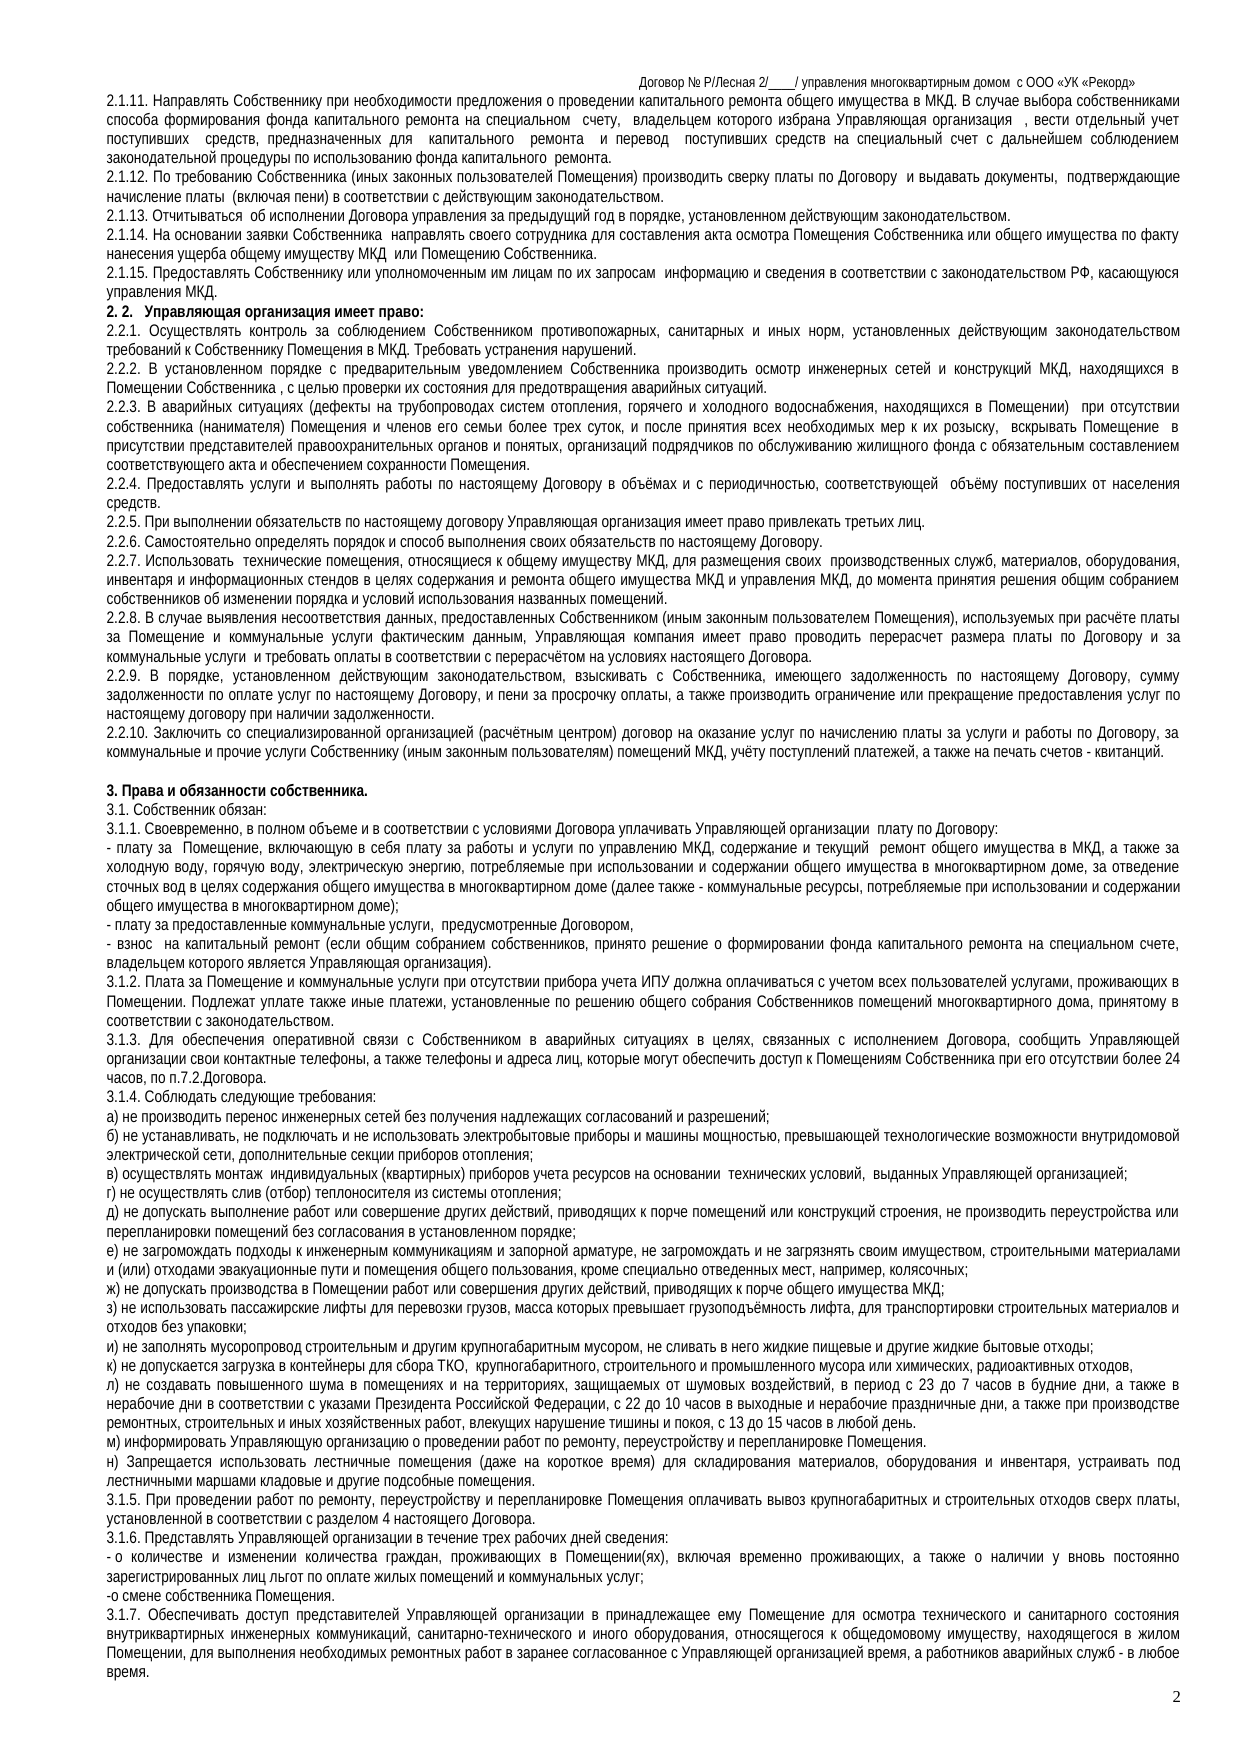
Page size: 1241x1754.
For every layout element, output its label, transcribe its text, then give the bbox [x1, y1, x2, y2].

text н) Запрещается использовать лестничные помещения (даже на короткое время) для складирования материалов, оборудования и инвентаря, устраивать под лестничными маршами кладовые и другие подсобные помещения. [106, 1451, 1181, 1490]
text з) не использовать пассажирские лифты для перевозки грузов, масса которых превышает грузоподъёмность лифта, для транспортировки строительных материалов и отходов без упаковки; [106, 1298, 1181, 1336]
text 2.2.6. Самостоятельно определять порядок и способ выполнения своих обязательств по настоящему Договору. [106, 531, 1181, 551]
text а) не производить перенос инженерных сетей без получения надлежащих согласований и разрешений; [106, 1106, 1181, 1126]
text ж) не допускать производства в Помещении работ или совершения других действий, приводящих к порче общего имущества МКД; [106, 1279, 1181, 1298]
text л) не создавать повышенного шума в помещениях и на территориях, защищаемых от шумовых воздействий, в период с 23 до 7 часов в будние дни, а также в нерабочие дни в соответствии с указами Президента Российской Федерации, с 22 до 10 часов в выходные и нерабочие праздничные дни, а также при производстве ремонтных, строительных и иных хозяйственных работ, влекущих нарушение тишины и покоя, с 13 до 15 часов в любой день. [106, 1375, 1181, 1432]
text - о количестве и изменении количества граждан, проживающих в Помещении(ях), включая временно проживающих, а также о наличии у вновь постоянно зарегистрированных лиц льгот по оплате жилых помещений и коммунальных услуг; [106, 1547, 1181, 1586]
text 3.1.5. При проведении работ по ремонту, переустройству и перепланировке Помещения оплачивать вывоз крупногабаритных и строительных отходов сверх платы, установленной в соответствии с разделом 4 настоящего Договора. [106, 1490, 1181, 1528]
text к) не допускается загрузка в контейнеры для сбора ТКО, крупногабаритного, строительного и промышленного мусора или химических, радиоактивных отходов, [106, 1356, 1181, 1375]
text 2.2.8. В случае выявления несоответствия данных, предоставленных Собственником (иным законным пользователем Помещения), используемых при расчёте платы за Помещение и коммунальные услуги фактическим данным, Управляющая компания имеет право проводить перерасчет размера платы по Договору и за коммунальные услуги и требовать оплаты в соответствии с перерасчётом на условиях настоящего Договора. [106, 608, 1181, 666]
text 3.1.4. Соблюдать следующие требования: [106, 1087, 1181, 1106]
text 3.1.2. Плата за Помещение и коммунальные услуги при отсутствии прибора учета ИПУ должна оплачиваться с учетом всех пользователей услугами, проживающих в Помещении. Подлежат уплате также иные платежи, установленные по решению общего собрания Собственников помещений многоквартирного дома, принятому в соответствии с законодательством. [106, 972, 1181, 1030]
text 2. 2. Управляющая организация имеет право: [106, 301, 1181, 321]
text 2.1.12. По требованию Собственника (иных законных пользователей Помещения) производить сверку платы по Договору и выдавать документы, подтверждающие начисление платы (включая пени) в соответствии с действующим законодательством. [106, 167, 1181, 206]
text 2.2.7. Использовать технические помещения, относящиеся к общему имуществу МКД, для размещения своих производственных служб, материалов, оборудования, инвентаря и информационных стендов в целях содержания и ремонта общего имущества МКД и управления МКД, до момента принятия решения общим собранием собственников об изменении порядка и условий использования названных помещений. [106, 551, 1181, 608]
text 2.2.3. В аварийных ситуациях (дефекты на трубопроводах систем отопления, горячего и холодного водоснабжения, находящихся в Помещении) при отсутствии собственника (нанимателя) Помещения и членов его семьи более трех суток, и после принятия всех необходимых мер к их розыску, вскрывать Помещение в присутствии представителей правоохранительных органов и понятых, организаций подрядчиков по обслуживанию жилищного фонда с обязательным составлением соответствующего акта и обеспечением сохранности Помещения. [106, 397, 1181, 474]
text 3. Права и обязанности собственника. [106, 781, 1181, 800]
text е) не загромождать подходы к инженерным коммуникациям и запорной арматуре, не загромождать и не загрязнять своим имуществом, строительными материалами и (или) отходами эвакуационные пути и помещения общего пользования, кроме специально отведенных мест, например, колясочных; [106, 1241, 1181, 1279]
text 2.2.1. Осуществлять контроль за соблюдением Собственником противопожарных, санитарных и иных норм, установленных действующим законодательством требований к Собственнику Помещения в МКД. Требовать устранения нарушений. [106, 321, 1181, 359]
text 2.1.14. На основании заявки Собственника направлять своего сотрудника для составления акта осмотра Помещения Собственника или общего имущества по факту нанесения ущерба общему имуществу МКД или Помещению Собственника. [106, 225, 1181, 263]
text 3.1.7. Обеспечивать доступ представителей Управляющей организации в принадлежащее ему Помещение для осмотра технического и санитарного состояния внутриквартирных инженерных коммуникаций, санитарно-технического и иного оборудования, относящегося к общедомовому имуществу, находящегося в жилом Помещении, для выполнения необходимых ремонтных работ в заранее согласованное с Управляющей организацией время, а работников аварийных служб - в любое время. [106, 1605, 1181, 1681]
text и) не заполнять мусоропровод строительным и другим крупногабаритным мусором, не сливать в него жидкие пищевые и другие жидкие бытовые отходы; [106, 1336, 1181, 1356]
text -о смене собственника Помещения. [106, 1586, 1181, 1605]
text б) не устанавливать, не подключать и не использовать электробытовые приборы и машины мощностью, превышающей технологические возможности внутридомовой электрической сети, дополнительные секции приборов отопления; [106, 1126, 1181, 1164]
text - плату за предоставленные коммунальные услуги, предусмотренные Договором, [106, 915, 1181, 934]
text - взнос на капитальный ремонт (если общим собранием собственников, принято решение о формировании фонда капитального ремонта на специальном счете, владельцем которого является Управляющая организация). [106, 934, 1181, 972]
text 2.2.5. При выполнении обязательств по настоящему договору Управляющая организация имеет право привлекать третьих лиц. [106, 512, 1181, 531]
text 2.2.10. Заключить со специализированной организацией (расчётным центром) договор на оказание услуг по начислению платы за услуги и работы по Договору, за коммунальные и прочие услуги Собственнику (иным законным пользователям) помещений МКД, учёту поступлений платежей, а также на печать счетов - квитанций. [106, 723, 1181, 761]
text 2.2.4. Предоставлять услуги и выполнять работы по настоящему Договору в объёмах и с периодичностью, соответствующей объёму поступивших от населения средств. [106, 474, 1181, 512]
text 2.1.11. Направлять Собственнику при необходимости предложения о проведении капитального ремонта общего имущества в МКД. В случае выбора собственниками способа формирования фонда капитального ремонта на специальном счету, владельцем которого избрана Управляющая организация , вести отдельный учет поступивших средств, предназначенных для капитального ремонта и перевод поступивших средств на специальный счет с дальнейшем соблюдением законодательной процедуры по использованию фонда капитального ремонта. [106, 91, 1181, 167]
text в) осуществлять монтаж индивидуальных (квартирных) приборов учета ресурсов на основании технических условий, выданных Управляющей организацией; [106, 1164, 1181, 1183]
text 3.1.6. Представлять Управляющей организации в течение трех рабочих дней сведения: [106, 1528, 1181, 1547]
text д) не допускать выполнение работ или совершение других действий, приводящих к порче помещений или конструкций строения, не производить переустройства или перепланировки помещений без согласования в установленном порядке; [106, 1202, 1181, 1241]
text 2.1.15. Предоставлять Собственнику или уполномоченным им лицам по их запросам информацию и сведения в соответствии с законодательством РФ, касающуюся управления МКД. [106, 263, 1181, 301]
text 3.1.1. Своевременно, в полном объеме и в соответствии с условиями Договора уплачивать Управляющей организации плату по Договору: [106, 819, 1181, 838]
text г) не осуществлять слив (отбор) теплоносителя из системы отопления; [106, 1183, 1181, 1202]
text 2.1.13. Отчитываться об исполнении Договора управления за предыдущий год в порядке, установленном действующим законодательством. [106, 206, 1181, 225]
text 3.1.3. Для обеспечения оперативной связи с Собственником в аварийных ситуациях в целях, связанных с исполнением Договора, сообщить Управляющей организации свои контактные телефоны, а также телефоны и адреса лиц, которые могут обеспечить доступ к Помещениям Собственника при его отсутствии более 24 часов, по п.7.2.Договора. [106, 1030, 1181, 1087]
text - плату за Помещение, включающую в себя плату за работы и услуги по управлению МКД, содержание и текущий ремонт общего имущества в МКД, а также за холодную воду, горячую воду, электрическую энергию, потребляемые при использовании и содержании общего имущества в многоквартирном доме, за отведение сточных вод в целях содержания общего имущества в многоквартирном доме (далее также - коммунальные ресурсы, потребляемые при использовании и содержании общего имущества в многоквартирном доме); [106, 838, 1181, 915]
text м) информировать Управляющую организацию о проведении работ по ремонту, переустройству и перепланировке Помещения. [106, 1432, 1181, 1451]
text 3.1. Собственник обязан: [106, 800, 1181, 819]
text 2.2.9. В порядке, установленном действующим законодательством, взыскивать с Собственника, имеющего задолженность по настоящему Договору, сумму задолженности по оплате услуг по настоящему Договору, и пени за просрочку оплаты, а также производить ограничение или прекращение предоставления услуг по настоящему договору при наличии задолженности. [106, 666, 1181, 723]
text 2.2.2. В установленном порядке с предварительным уведомлением Собственника производить осмотр инженерных сетей и конструкций МКД, находящихся в Помещении Собственника , с целью проверки их состояния для предотвращения аварийных ситуаций. [106, 359, 1181, 397]
